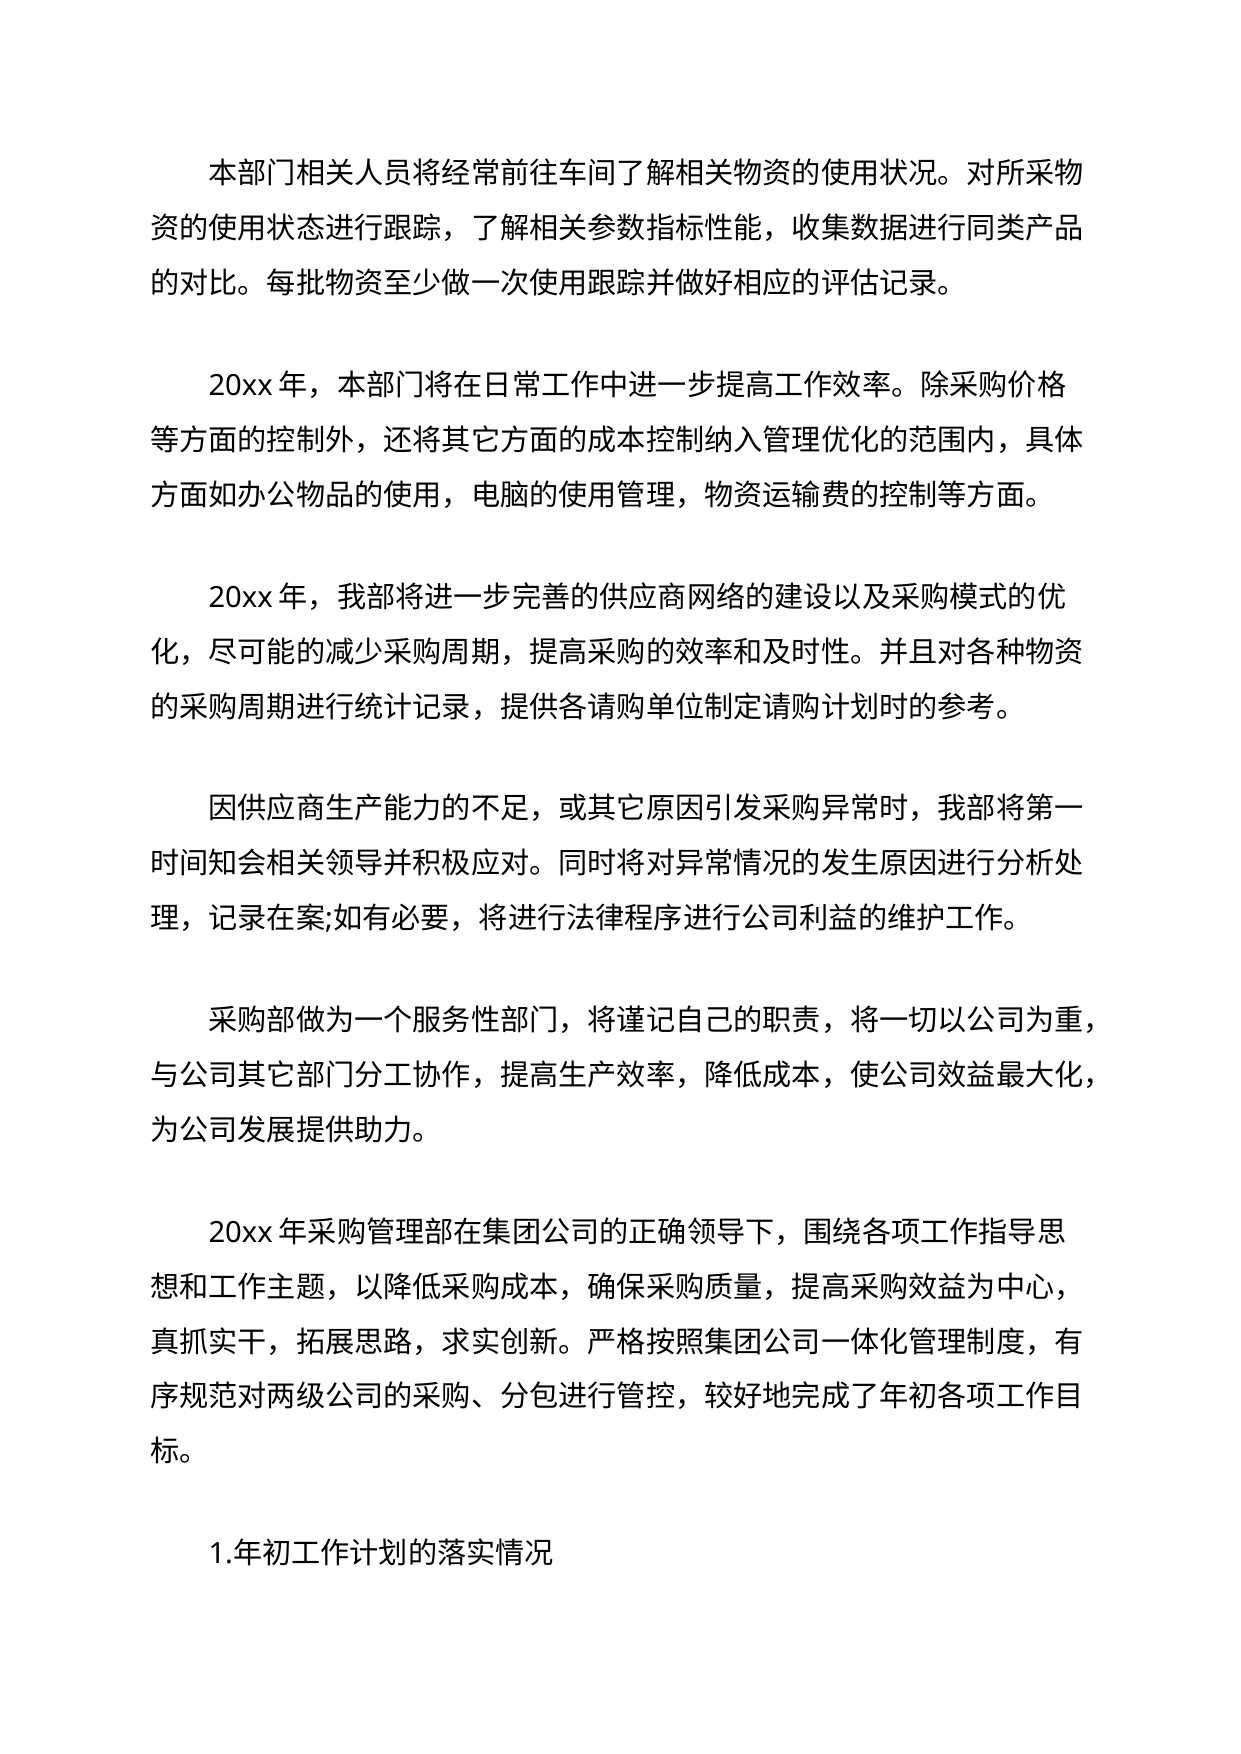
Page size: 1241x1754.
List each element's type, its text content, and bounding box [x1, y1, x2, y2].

text 1.年初工作计划的落实情况 [150, 1530, 1090, 1572]
text 采购部做为一个服务性部门，将谨记自己的职责，将一切以公司为重，与公司其它部门分工协作，提高生产效率，降低成本，使公司效益最大化，为公司发展提供助力。 [150, 997, 1090, 1149]
text 20xx年，本部门将在日常工作中进一步提高工作效率。除采购价格等方面的控制外，还将其它方面的成本控制纳入管理优化的范围内，具体方面如办公物品的使用，电脑的使用管理，物资运输费的控制等方面。 [150, 362, 1090, 514]
text 20xx年，我部将进一步完善的供应商网络的建设以及采购模式的优化，尽可能的减少采购周期，提高采购的效率和及时性。并且对各种物资的采购周期进行统计记录，提供各请购单位制定请购计划时的参考。 [150, 573, 1090, 725]
text 本部门相关人员将经常前往车间了解相关物资的使用状况。对所采物资的使用状态进行跟踪，了解相关参数指标性能，收集数据进行同类产品的对比。每批物资至少做一次使用跟踪并做好相应的评估记录。 [150, 150, 1090, 302]
text 20xx年采购管理部在集团公司的正确领导下，围绕各项工作指导思想和工作主题，以降低采购成本，确保采购质量，提高采购效益为中心，真抓实干，拓展思路，求实创新。严格按照集团公司一体化管理制度，有序规范对两级公司的采购、分包进行管控，较好地完成了年初各项工作目标。 [150, 1208, 1090, 1470]
text 因供应商生产能力的不足，或其它原因引发采购异常时，我部将第一时间知会相关领导并积极应对。同时将对异常情况的发生原因进行分析处理，记录在案;如有必要，将进行法律程序进行公司利益的维护工作。 [150, 785, 1090, 937]
